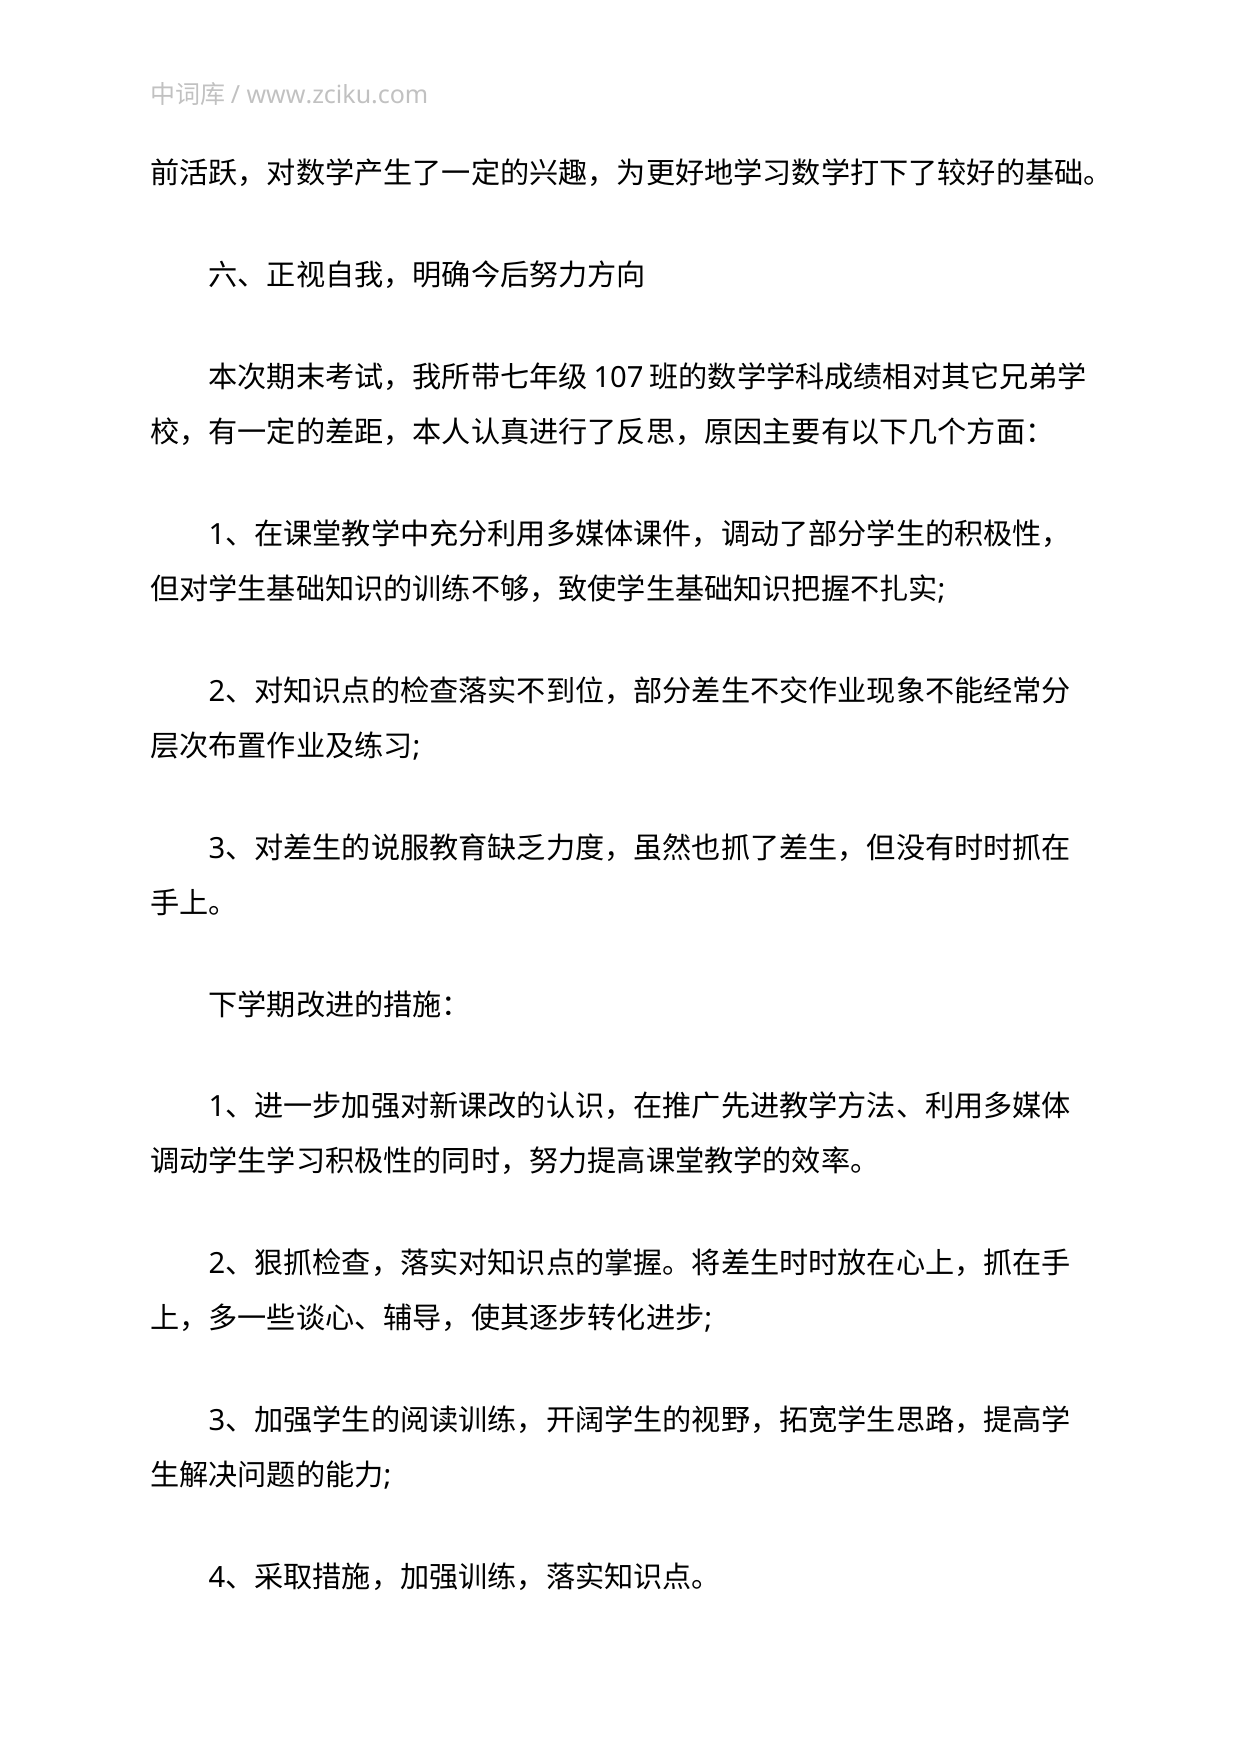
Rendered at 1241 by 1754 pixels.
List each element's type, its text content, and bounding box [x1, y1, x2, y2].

text 4、采取措施，加强训练，落实知识点。 [150, 1553, 1090, 1596]
text 2、对知识点的检查落实不到位，部分差生不交作业现象不能经常分层次布置作业及练习; [150, 667, 1090, 765]
text 六、正视自我，明确今后努力方向 [150, 252, 1090, 294]
text 1、进一步加强对新课改的认识，在推广先进教学方法、利用多媒体调动学生学习积极性的同时，努力提高课堂教学的效率。 [150, 1083, 1090, 1180]
text 2、狠抓检查，落实对知识点的掌握。将差生时时放在心上，抓在手上，多一些谈心、辅导，使其逐步转化进步; [150, 1239, 1090, 1337]
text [150, 150, 1090, 192]
text 3、对差生的说服教育缺乏力度，虽然也抓了差生，但没有时时抓在手上。 [150, 824, 1090, 922]
text 3、加强学生的阅读训练，开阔学生的视野，拓宽学生思路，提高学生解决问题的能力; [150, 1397, 1090, 1494]
text 本次期末考试，我所带七年级107班的数学学科成绩相对其它兄弟学校，有一定的差距，本人认真进行了反思，原因主要有以下几个方面： [150, 353, 1090, 451]
text 下学期改进的措施： [150, 981, 1090, 1023]
text 1、在课堂教学中充分利用多媒体课件，调动了部分学生的积极性，但对学生基础知识的训练不够，致使学生基础知识把握不扎实; [150, 510, 1090, 608]
